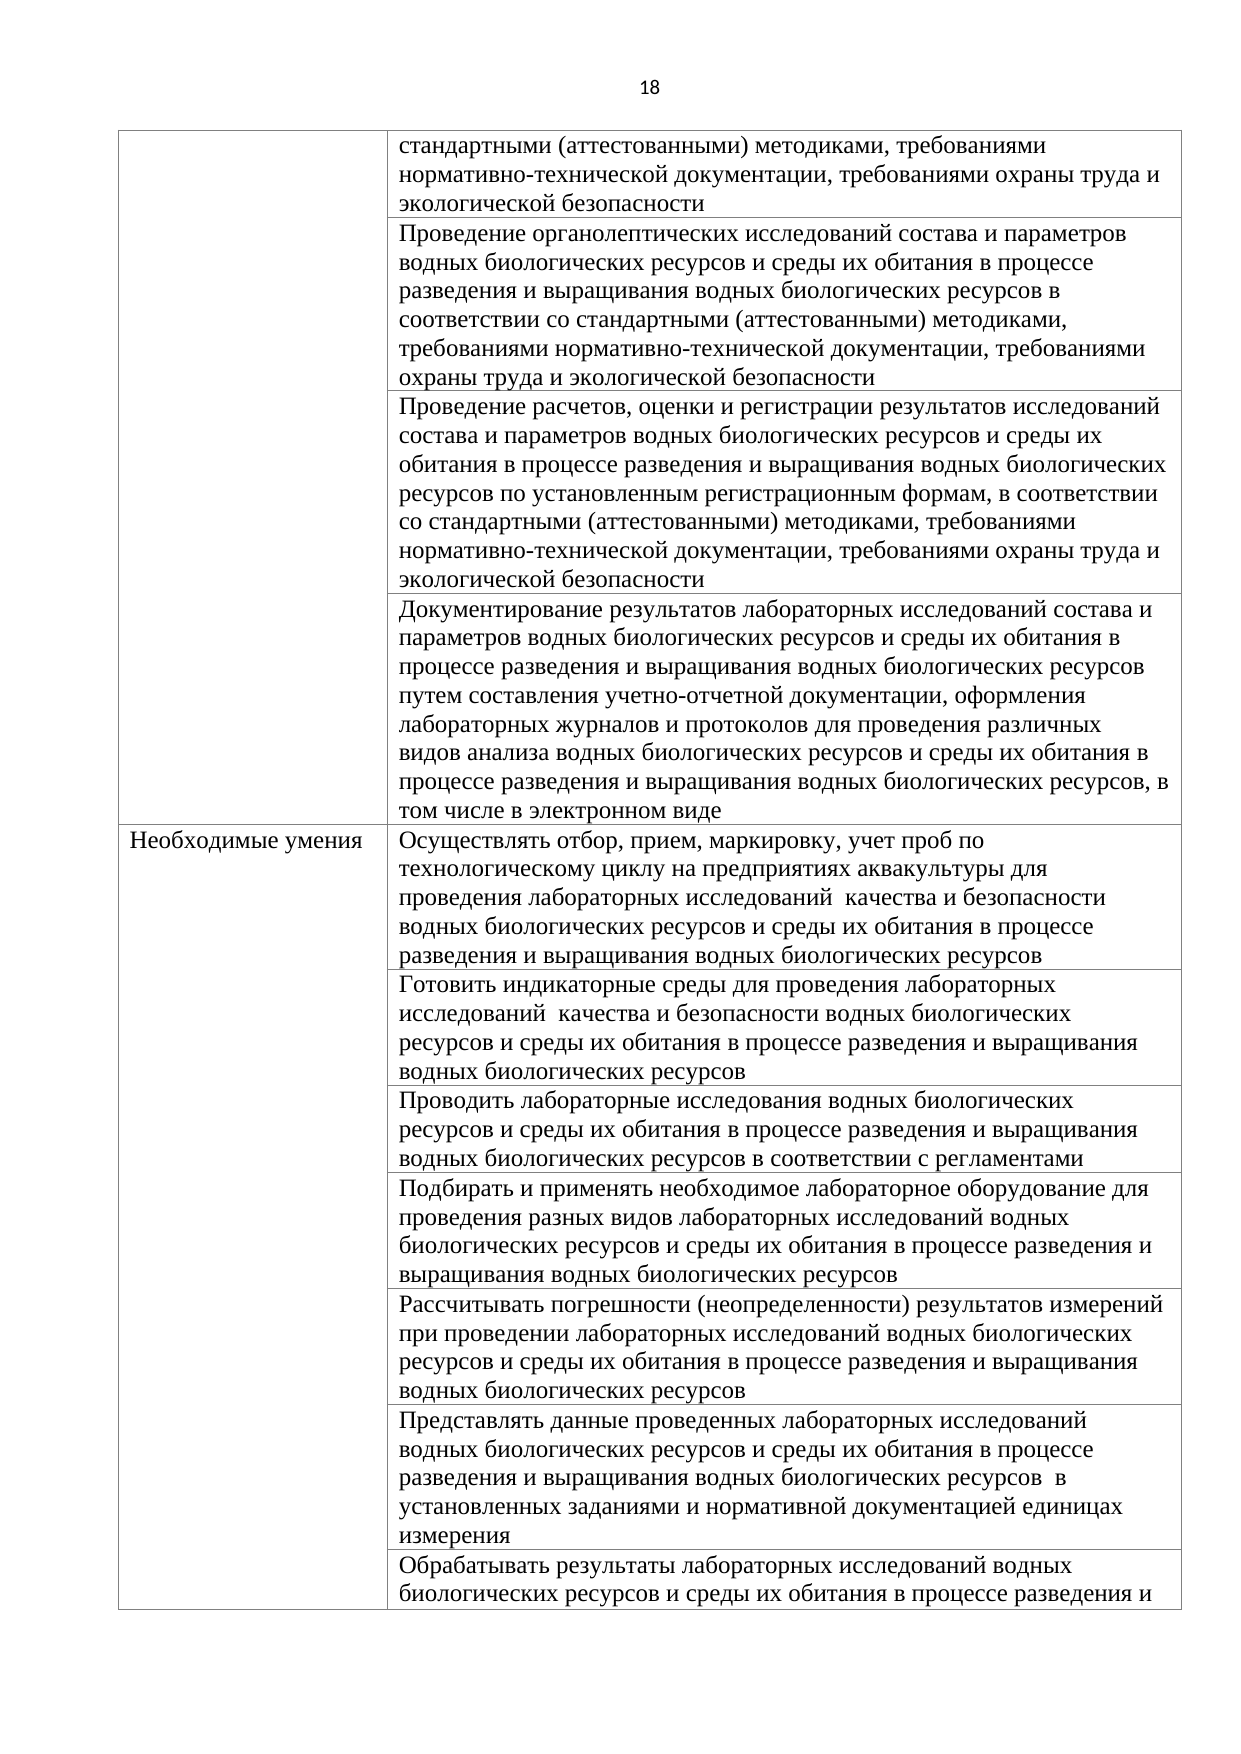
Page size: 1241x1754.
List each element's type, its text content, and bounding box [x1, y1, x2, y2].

table_cell Проведение расчетов, оценки и регистрации результатов исследований состава и параметров водных биологических ресурсов и среды их обитания в процессе разведения и выращивания водных биологических ресурсов по установленным регистрационным формам, в соответствии со стандартными (аттестованными) методиками, требованиями нормативно-технической документации, требованиями охраны труда и экологической безопасности [388, 391, 1181, 593]
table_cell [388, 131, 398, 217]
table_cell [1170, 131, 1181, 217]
table_cell Необходимые умения [119, 825, 387, 1609]
table_cell Документирование результатов лабораторных исследований состава и параметров водных биологических ресурсов и среды их обитания в процессе разведения и выращивания водных биологических ресурсов путем составления учетно-отчетной документации, оформления лабораторных журналов и протоколов для проведения различных видов анализа водных биологических ресурсов и среды их обитания в процессе разведения и выращивания водных биологических ресурсов, в том числе в электронном виде [388, 594, 1181, 824]
table_cell Представлять данные проведенных лабораторных исследований водных биологических ресурсов и среды их обитания в процессе разведения и выращивания водных биологических ресурсов в установленных заданиями и нормативной документацией единицах измерения [388, 1405, 1181, 1549]
table_cell Готовить индикаторные среды для проведения лабораторных исследований качества и безопасности водных биологических ресурсов и среды их обитания в процессе разведения и выращивания водных биологических ресурсов [388, 970, 1181, 1084]
table_cell Проведение органолептических исследований состава и параметров водных биологических ресурсов и среды их обитания в процессе разведения и выращивания водных биологических ресурсов в соответствии со стандартными (аттестованными) методиками, требованиями нормативно-технической документации, требованиями охраны труда и экологической безопасности [388, 218, 1181, 390]
table_cell Подбирать и применять необходимое лабораторное оборудование для проведения разных видов лабораторных исследований водных биологических ресурсов и среды их обитания в процессе разведения и выращивания водных биологических ресурсов [388, 1173, 1181, 1288]
table_cell Рассчитывать погрешности (неопределенности) результатов измерений при проведении лабораторных исследований водных биологических ресурсов и среды их обитания в процессе разведения и выращивания водных биологических ресурсов [388, 1289, 1181, 1404]
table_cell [388, 1550, 1181, 1609]
table_cell Осуществлять отбор, прием, маркировку, учет проб по технологическому циклу на предприятиях аквакультуры для проведения лабораторных исследований качества и безопасности водных биологических ресурсов и среды их обитания в процессе разведения и выращивания водных биологических ресурсов [388, 825, 1181, 968]
table_cell Проводить лабораторные исследования водных биологических ресурсов и среды их обитания в процессе разведения и выращивания водных биологических ресурсов в соответствии с регламентами [388, 1086, 1181, 1172]
